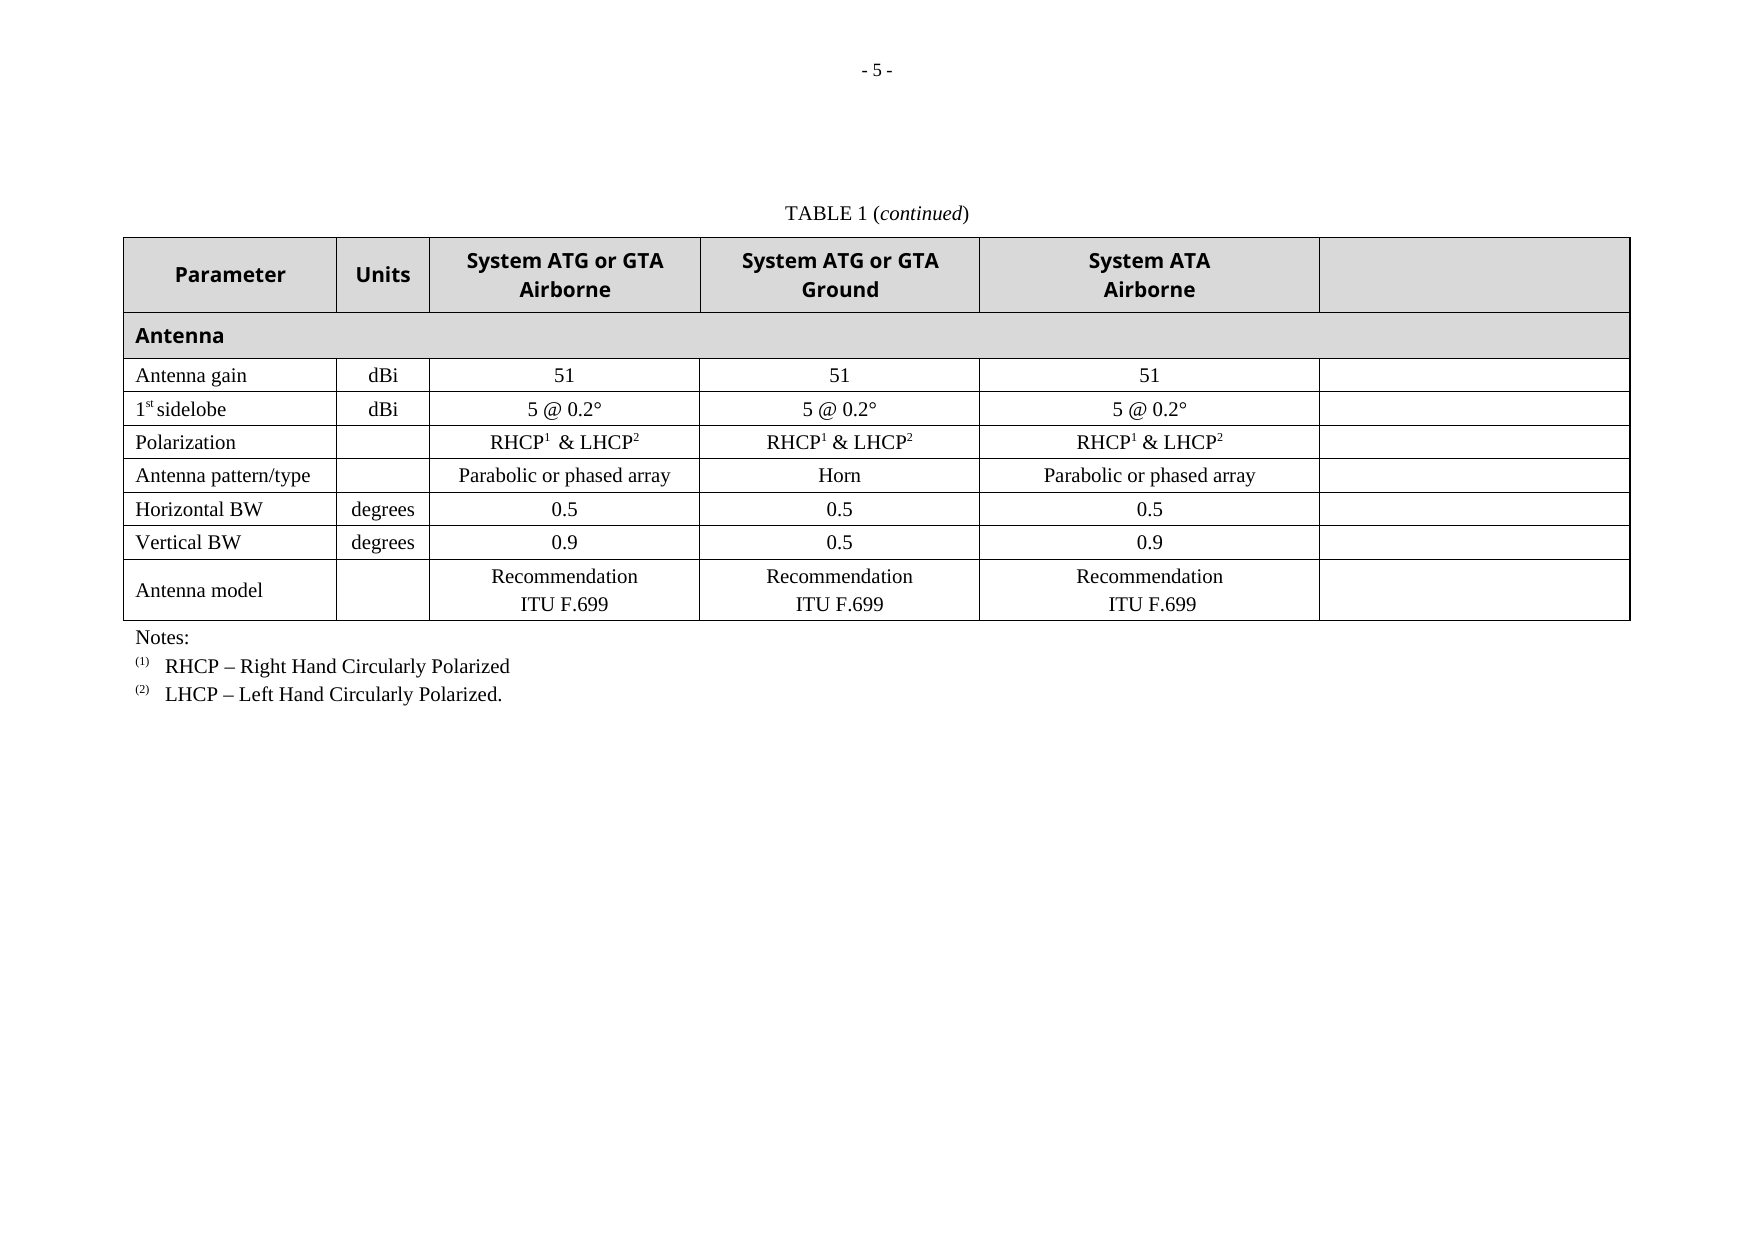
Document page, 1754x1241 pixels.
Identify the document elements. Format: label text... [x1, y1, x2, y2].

table_cell [1320, 359, 1629, 391]
table_header Parameter [124, 238, 336, 312]
table_cell 5 @ 0.2° [700, 392, 979, 425]
table_cell RHCP1 & LHCP2 [430, 426, 699, 458]
table_cell degrees [337, 526, 429, 558]
table_cell 5 @ 0.2° [980, 392, 1319, 425]
table_cell [1320, 526, 1629, 558]
table_cell 51 [980, 359, 1319, 391]
table_header System ATA Airborne [980, 238, 1319, 312]
table_cell [1320, 493, 1629, 525]
table_cell Antenna [124, 313, 1629, 358]
table_cell Polarization [124, 426, 336, 458]
table_header System ATG or GTA Airborne [430, 238, 700, 312]
table_cell Recommendation ITU F.699 [980, 560, 1319, 620]
table_cell [1320, 426, 1629, 458]
table_header System ATG or GTA Ground [701, 238, 979, 312]
table_cell 0.5 [700, 526, 979, 558]
text TABLE 1 (continued) [148, 176, 1606, 224]
table_cell 0.5 [980, 493, 1319, 525]
table_cell 51 [430, 359, 699, 391]
table_cell 0.5 [700, 493, 979, 525]
table_cell [1320, 560, 1629, 620]
table_cell Recommendation ITU F.699 [700, 560, 979, 620]
table_cell [337, 459, 429, 492]
table_cell Antenna model [124, 560, 336, 620]
table_cell [1320, 392, 1629, 425]
table_cell 0.9 [980, 526, 1319, 558]
table_cell Parabolic or phased array [430, 459, 699, 492]
table_cell 0.5 [430, 493, 699, 525]
table_cell dBi [337, 392, 429, 425]
table_cell Recommendation ITU F.699 [430, 560, 699, 620]
table_cell Antenna gain [124, 359, 336, 391]
table_cell 1st sidelobe [124, 392, 336, 425]
table_cell 5 @ 0.2° [430, 392, 699, 425]
table_cell Horizontal BW [124, 493, 336, 525]
table_cell degrees [337, 493, 429, 525]
table_cell RHCP1 & LHCP2 [980, 426, 1319, 458]
table_cell RHCP1 & LHCP2 [700, 426, 979, 458]
table_cell Vertical BW [124, 526, 336, 558]
table_cell [337, 426, 429, 458]
table_header Units [337, 238, 429, 312]
table_header [1320, 238, 1629, 312]
table_cell Notes: (1) RHCP – Right Hand Circularly Polarized (2) LHCP – Left Hand Circularly Polarized. [124, 621, 1630, 738]
table_cell Antenna pattern/type [124, 459, 336, 492]
table_cell dBi [337, 359, 429, 391]
table_cell Parabolic or phased array [980, 459, 1319, 492]
table_cell [337, 560, 429, 620]
table_cell 0.9 [430, 526, 699, 558]
table_cell Horn [700, 459, 979, 492]
table_cell 51 [700, 359, 979, 391]
table_cell [1320, 459, 1629, 492]
